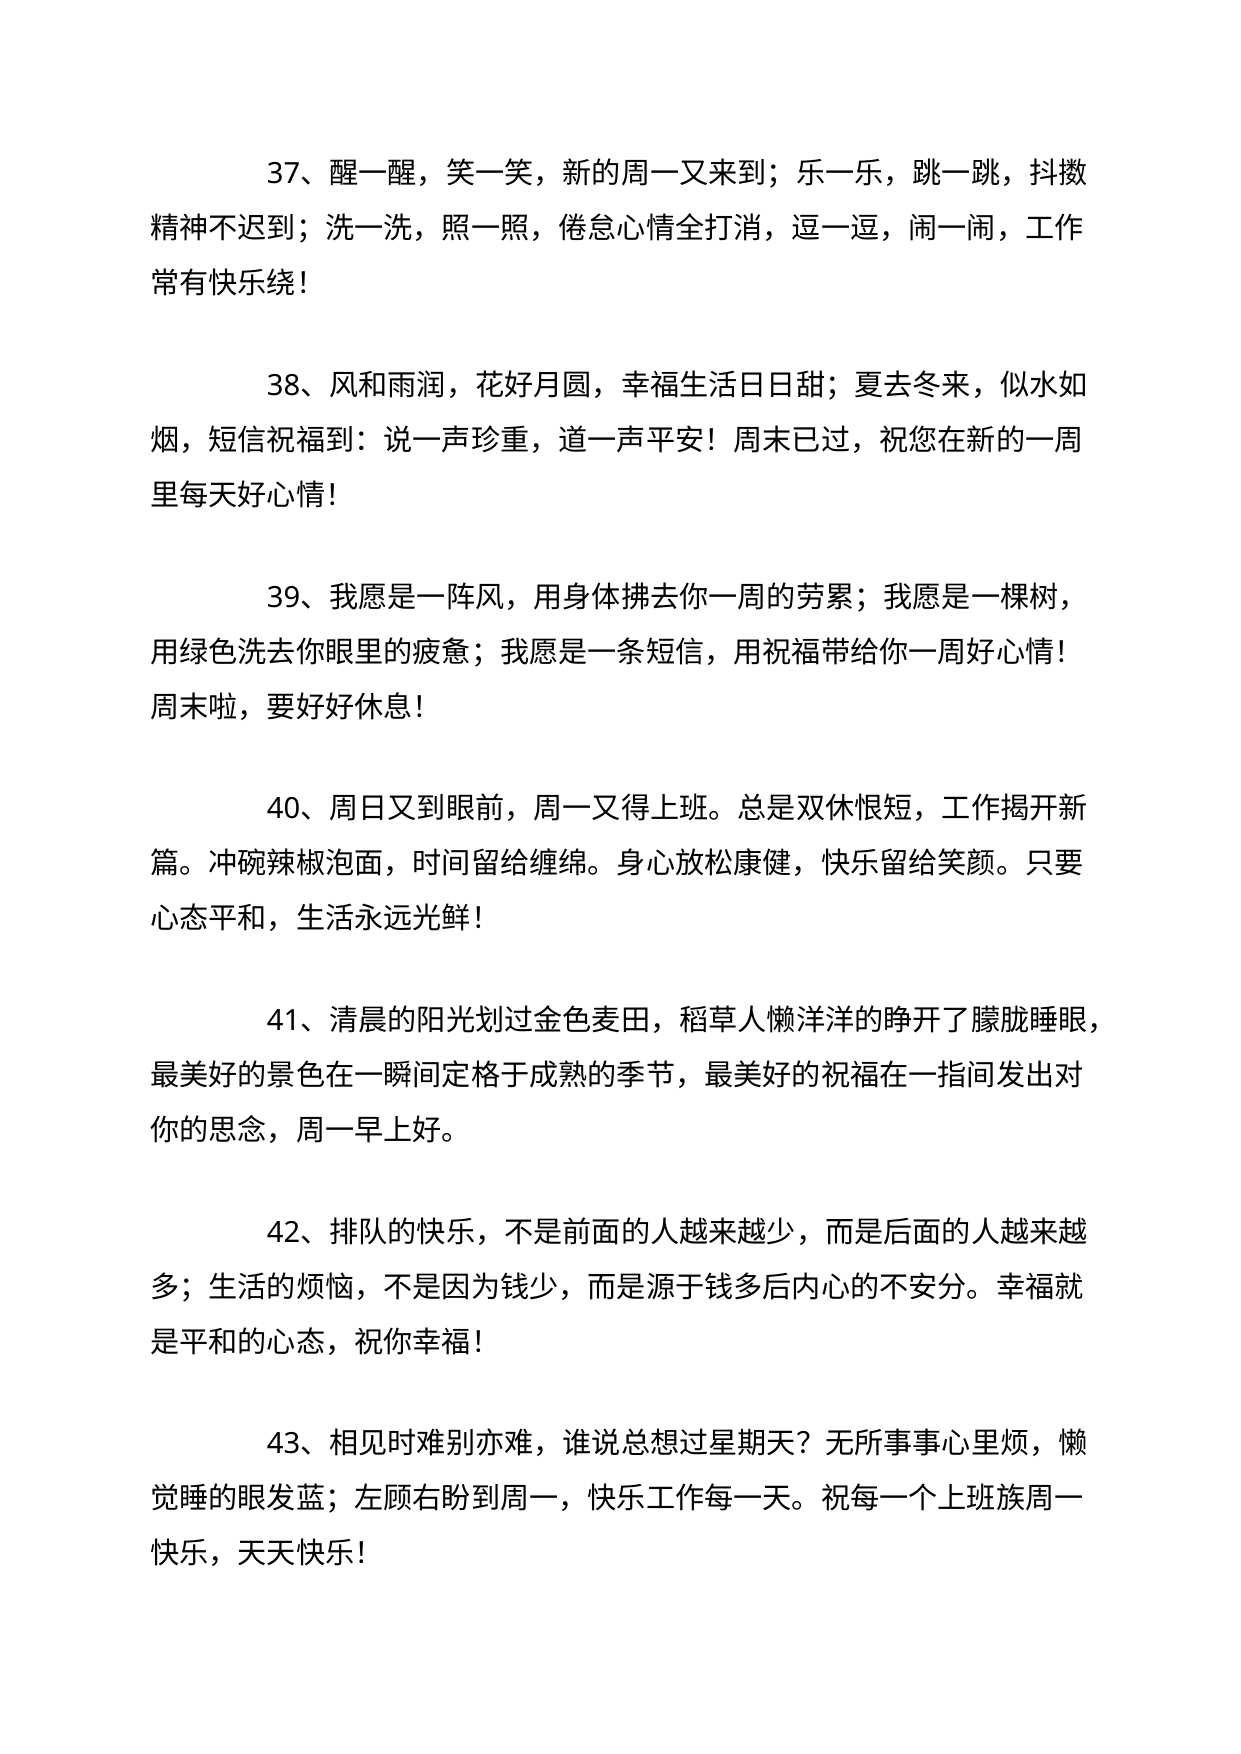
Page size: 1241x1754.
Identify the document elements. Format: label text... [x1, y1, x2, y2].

text 40、周日又到眼前，周一又得上班。总是双休恨短，工作揭开新篇。冲碗辣椒泡面，时间留给缠绵。身心放松康健，快乐留给笑颜。只要心态平和，生活永远光鲜！ [150, 785, 1090, 937]
text 41、清晨的阳光划过金色麦田，稻草人懒洋洋的睁开了朦胧睡眼，最美好的景色在一瞬间定格于成熟的季节，最美好的祝福在一指间发出对你的思念，周一早上好。 [150, 997, 1090, 1149]
text 38、风和雨润，花好月圆，幸福生活日日甜；夏去冬来，似水如烟，短信祝福到：说一声珍重，道一声平安！周末已过，祝您在新的一周里每天好心情！ [150, 362, 1090, 514]
text 43、相见时难别亦难，谁说总想过星期天？无所事事心里烦，懒觉睡的眼发蓝；左顾右盼到周一，快乐工作每一天。祝每一个上班族周一快乐，天天快乐！ [150, 1420, 1090, 1572]
text 37、醒一醒，笑一笑，新的周一又来到；乐一乐，跳一跳，抖擞精神不迟到；洗一洗，照一照，倦怠心情全打消，逗一逗，闹一闹，工作常有快乐绕！ [150, 150, 1090, 302]
text 42、排队的快乐，不是前面的人越来越少，而是后面的人越来越多；生活的烦恼，不是因为钱少，而是源于钱多后内心的不安分。幸福就是平和的心态，祝你幸福！ [150, 1208, 1090, 1361]
text 39、我愿是一阵风，用身体拂去你一周的劳累；我愿是一棵树，用绿色洗去你眼里的疲惫；我愿是一条短信，用祝福带给你一周好心情！周末啦，要好好休息！ [150, 573, 1090, 726]
